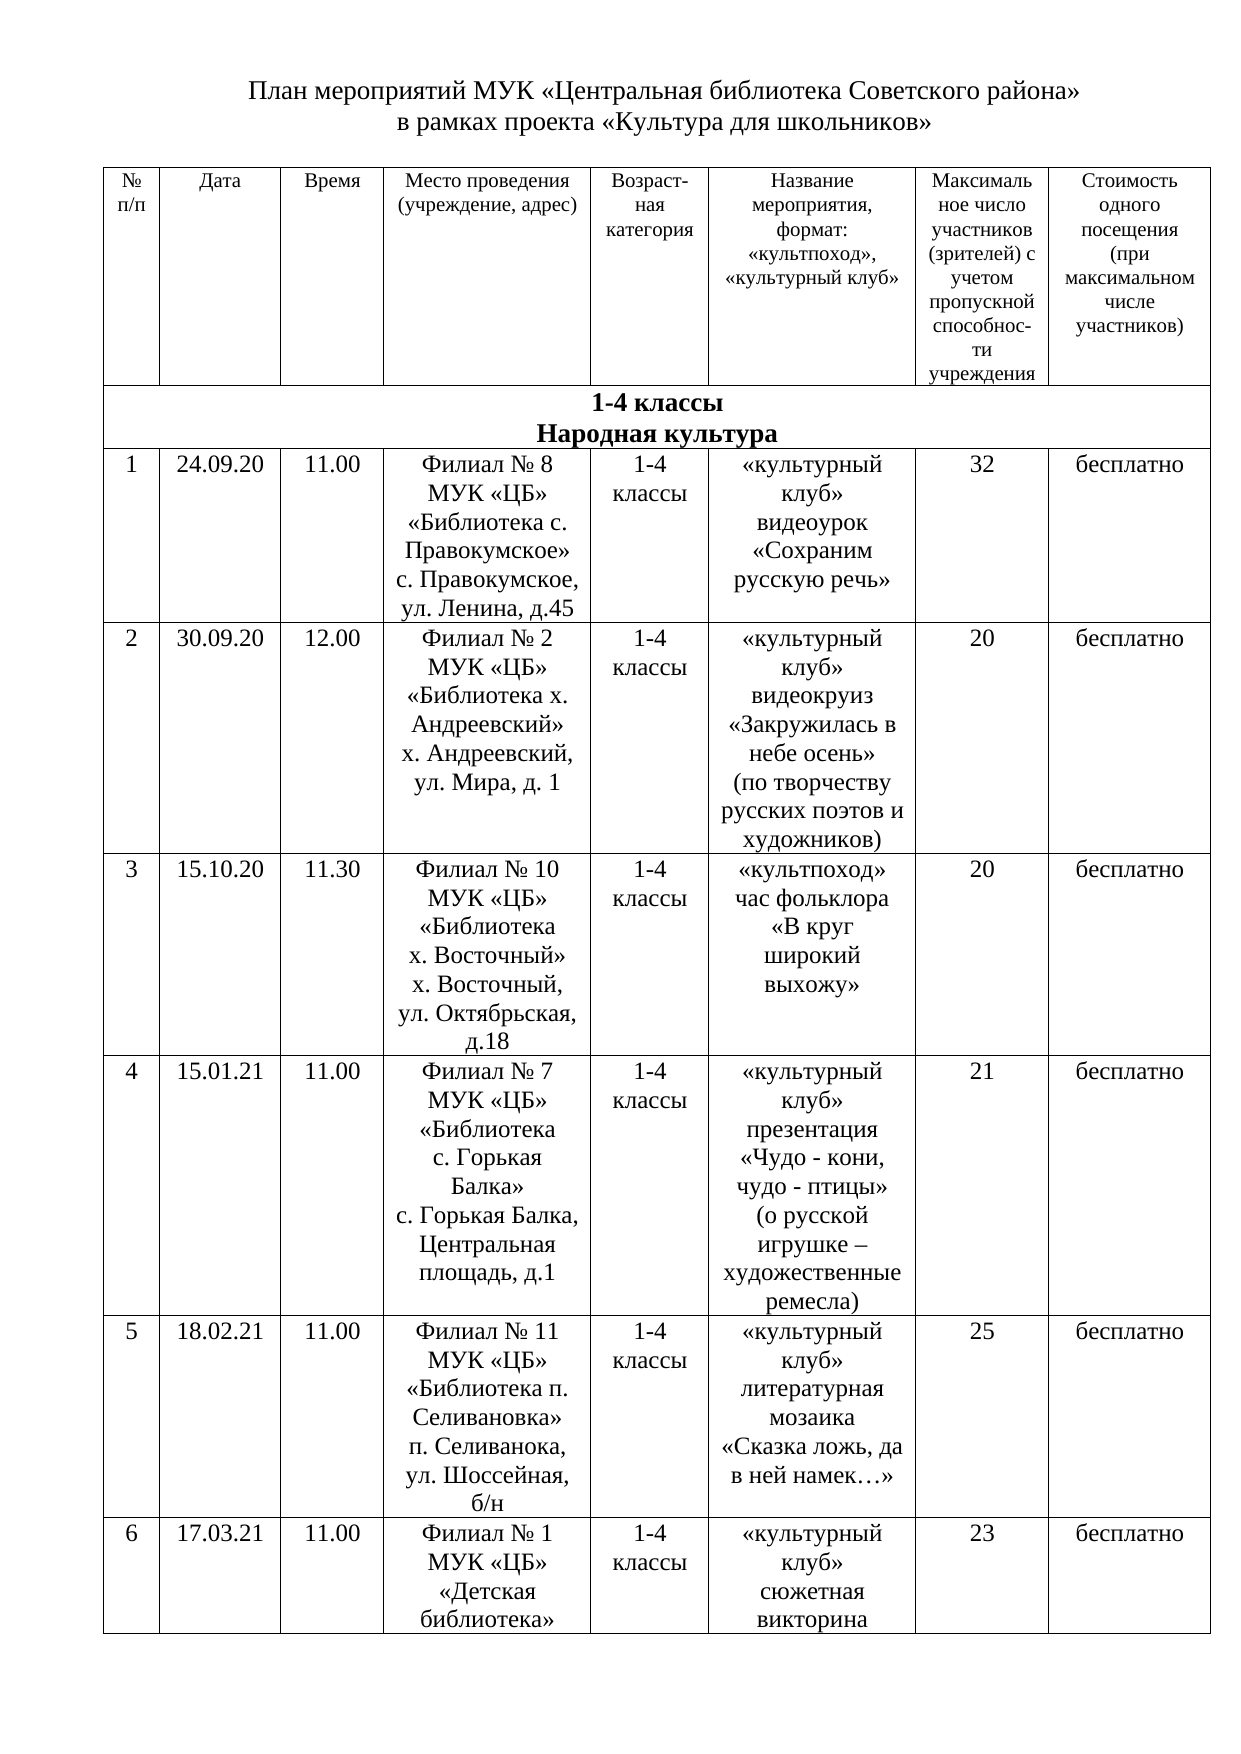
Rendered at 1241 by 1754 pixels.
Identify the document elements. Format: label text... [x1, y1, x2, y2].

table_cell 18.02.21 [160, 1316, 280, 1517]
table_cell «культурный клуб» презентация «Чудо - кони, чудо - птицы» (о русской игрушке – художественные ремесла) [709, 1056, 915, 1315]
table_header Возраст-ная категория [591, 168, 708, 385]
table_cell 11.30 [281, 854, 383, 1055]
table_header Максимальное число участников (зрителей) с учетом пропускной способнос-ти учреждения [916, 168, 1048, 385]
table_cell 21 [916, 1056, 1048, 1315]
table_header № п/п [104, 168, 159, 385]
table_header Название мероприятия, формат: «культпоход», «культурный клуб» [709, 168, 915, 385]
text в рамках проекта «Культура для школьников» [177, 105, 1152, 136]
table_cell бесплатно [1049, 449, 1210, 622]
table_cell 15.10.20 [160, 854, 280, 1055]
table_cell «культурный клуб» видеоурок «Сохраним русскую речь» [709, 449, 915, 622]
table_cell бесплатно [1049, 1316, 1210, 1517]
table_cell Филиал № 2 МУК «ЦБ» «Библиотека х. Андреевский» х. Андреевский, ул. Мира, д. 1 [384, 623, 590, 853]
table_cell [709, 1518, 915, 1633]
table_cell Филиал № 8 МУК «ЦБ» «Библиотека с. Правокумское» с. Правокумское, ул. Ленина, д.45 [384, 449, 590, 622]
table_cell «культпоход» час фольклора «В круг широкий выхожу» [709, 854, 915, 1055]
table_cell 1 [104, 449, 159, 622]
table_header Дата [160, 168, 280, 385]
table_cell Филиал № 7 МУК «ЦБ» «Библиотека с. Горькая Балка» с. Горькая Балка, Центральная площадь, д.1 [384, 1056, 590, 1315]
table_cell 2 [104, 623, 159, 853]
table_cell 1-4 классы [591, 1518, 708, 1633]
table_cell 23 [916, 1518, 1048, 1633]
table_cell 6 [104, 1518, 159, 1633]
table_cell 20 [916, 623, 1048, 853]
table_cell 11.00 [281, 1316, 383, 1517]
table_cell 17.03.21 [160, 1518, 280, 1633]
table_cell 1-4 классы Народная культура [104, 386, 1210, 448]
table_cell 1-4 классы [591, 854, 708, 1055]
table_cell 11.00 [281, 1518, 383, 1633]
table_cell 1-4 классы [591, 623, 708, 853]
table_cell 1-4 классы [591, 449, 708, 622]
table_cell 1-4 классы [591, 1316, 708, 1517]
table_cell 3 [104, 854, 159, 1055]
table_cell 30.09.20 [160, 623, 280, 853]
table_cell бесплатно [1049, 1056, 1210, 1315]
table_cell 5 [104, 1316, 159, 1517]
table_cell 11.00 [281, 449, 383, 622]
table_cell 20 [916, 854, 1048, 1055]
table_cell Филиал № 11 МУК «ЦБ» «Библиотека п. Селивановка» п. Селиванока, ул. Шоссейная, б/н [384, 1316, 590, 1517]
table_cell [384, 1518, 590, 1633]
table_cell бесплатно [1049, 854, 1210, 1055]
table_header Место проведения (учреждение, адрес) [384, 168, 590, 385]
table_cell 4 [104, 1056, 159, 1315]
table_cell 24.09.20 [160, 449, 280, 622]
table_cell «культурный клуб» литературная мозаика «Сказка ложь, да в ней намек…» [709, 1316, 915, 1517]
table_cell «культурный клуб» видеокруиз «Закружилась в небе осень» (по творчеству русских поэтов и художников) [709, 623, 915, 853]
table_cell 15.01.21 [160, 1056, 280, 1315]
table_cell 25 [916, 1316, 1048, 1517]
table_header Время [281, 168, 383, 385]
table_cell бесплатно [1049, 1518, 1210, 1633]
table_cell 1-4 классы [591, 1056, 708, 1315]
table_cell 11.00 [281, 1056, 383, 1315]
table_cell Филиал № 10 МУК «ЦБ» «Библиотека х. Восточный» х. Восточный, ул. Октябрьская, д.18 [384, 854, 590, 1055]
table_cell 32 [916, 449, 1048, 622]
table_cell 12.00 [281, 623, 383, 853]
text План мероприятий МУК «Центральная библиотека Советского района» [177, 74, 1152, 105]
table_cell бесплатно [1049, 623, 1210, 853]
table_header Стоимость одного посещения (при максимальном числе участников) [1049, 168, 1210, 385]
